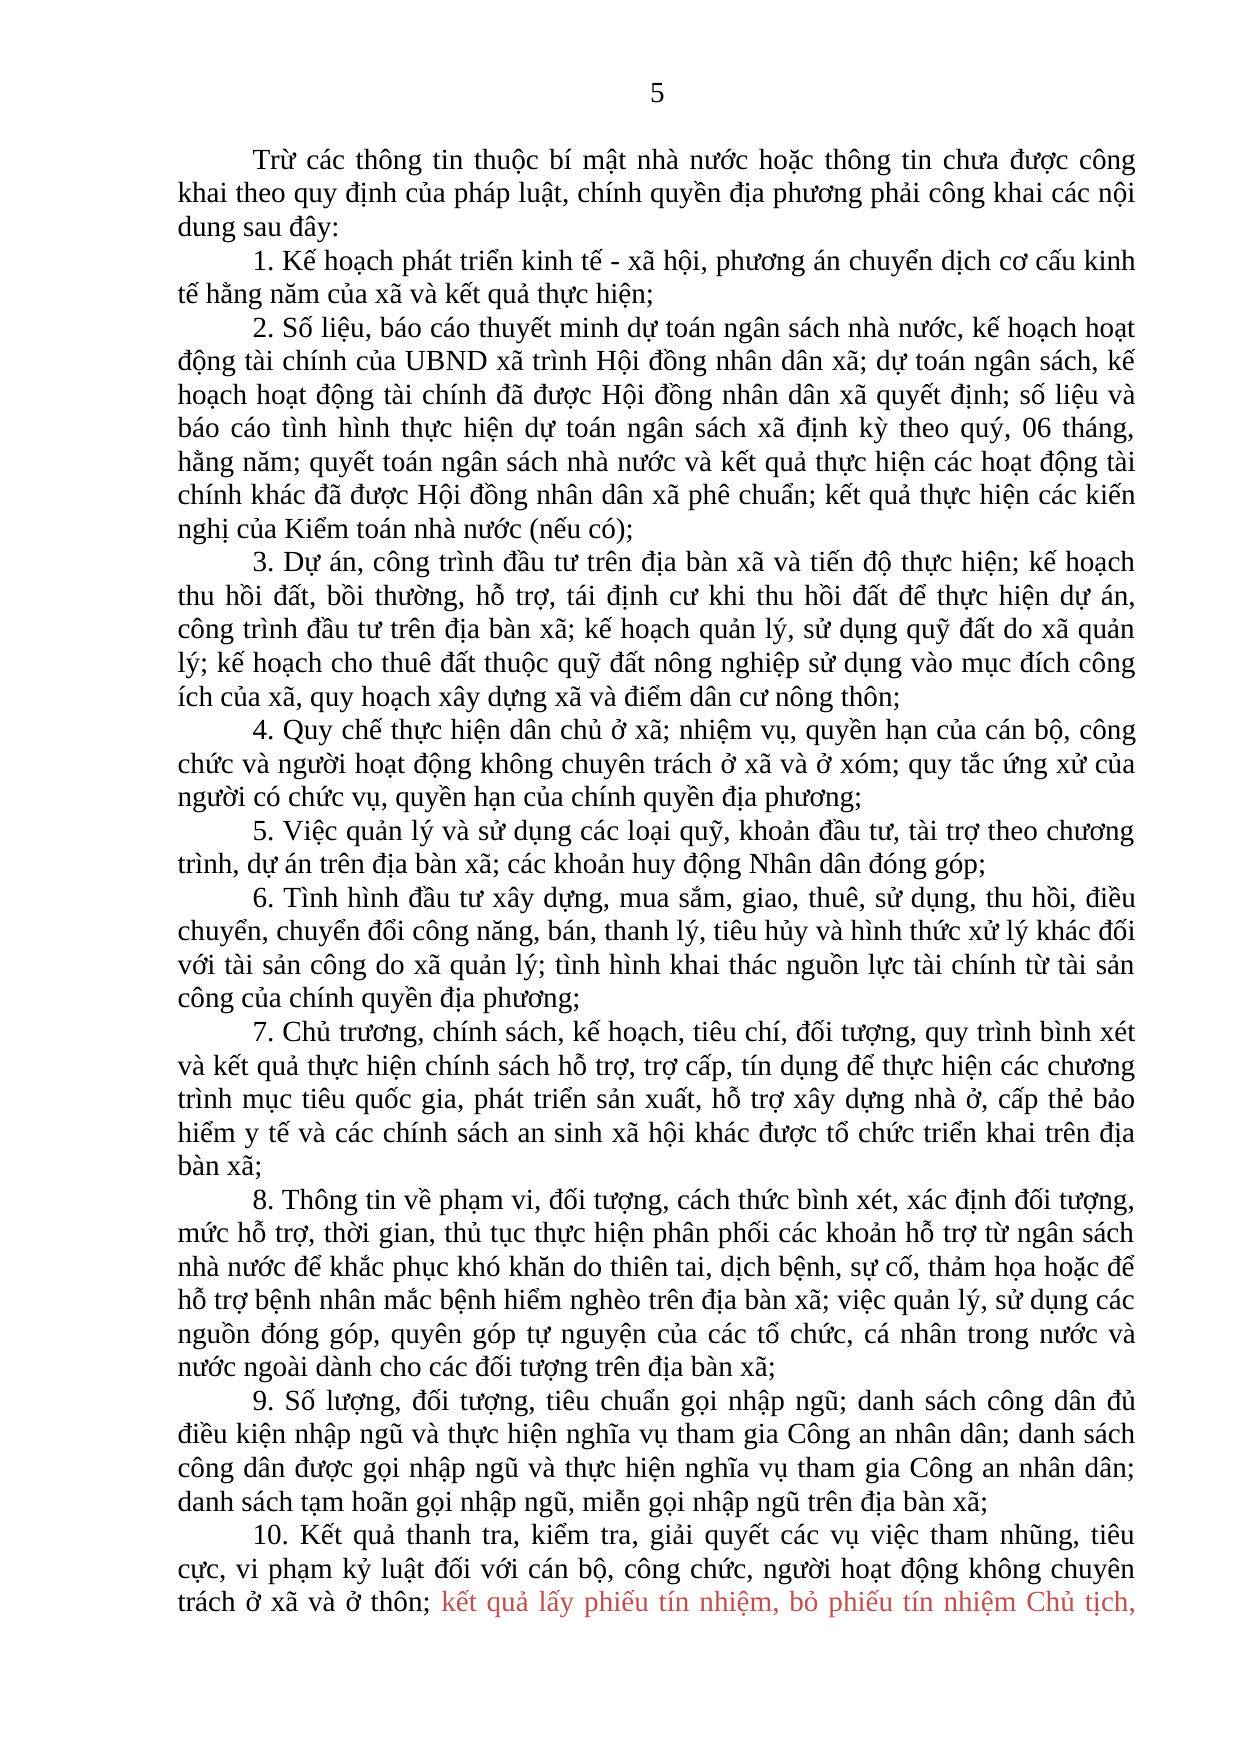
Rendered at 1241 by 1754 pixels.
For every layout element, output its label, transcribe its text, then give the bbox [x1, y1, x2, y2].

text Trừ các thông tin thuộc bí mật nhà nước hoặc thông tin chưa được công khai theo quy định của pháp luật, chính quyền địa phương phải công khai các nội dung sau đây: [177, 142, 1137, 243]
text 8. Thông tin về phạm vi, đối tượng, cách thức bình xét, xác định đối tượng, mức hỗ trợ, thời gian, thủ tục thực hiện phân phối các khoản hỗ trợ từ ngân sách nhà nước để khắc phục khó khăn do thiên tai, dịch bệnh, sự cố, thảm họa hoặc để hỗ trợ bệnh nhân mắc bệnh hiểm nghèo trên địa bàn xã; việc quản lý, sử dụng các nguồn đóng góp, quyên góp tự nguyện của các tổ chức, cá nhân trong nước và nước ngoài dành cho các đối tượng trên địa bàn xã; [177, 1182, 1137, 1383]
text 5. Việc quản lý và sử dụng các loại quỹ, khoản đầu tư, tài trợ theo chương trình, dự án trên địa bàn xã; các khoản huy động Nhân dân đóng góp; [177, 813, 1137, 880]
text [177, 1517, 1137, 1618]
text 2. Số liệu, báo cáo thuyết minh dự toán ngân sách nhà nước, kế hoạch hoạt động tài chính của UBND xã trình Hội đồng nhân dân xã; dự toán ngân sách, kế hoạch hoạt động tài chính đã được Hội đồng nhân dân xã quyết định; số liệu và báo cáo tình hình thực hiện dự toán ngân sách xã định kỳ theo quý, 06 tháng, hằng năm; quyết toán ngân sách nhà nước và kết quả thực hiện các hoạt động tài chính khác đã được Hội đồng nhân dân xã phê chuẩn; kết quả thực hiện các kiến nghị của Kiểm toán nhà nước (nếu có); [177, 310, 1137, 544]
text 7. Chủ trương, chính sách, kế hoạch, tiêu chí, đối tượng, quy trình bình xét và kết quả thực hiện chính sách hỗ trợ, trợ cấp, tín dụng để thực hiện các chương trình mục tiêu quốc gia, phát triển sản xuất, hỗ trợ xây dựng nhà ở, cấp thẻ bảo hiểm y tế và các chính sách an sinh xã hội khác được tổ chức triển khai trên địa bàn xã; [177, 1014, 1137, 1182]
text 9. Số lượng, đối tượng, tiêu chuẩn gọi nhập ngũ; danh sách công dân đủ điều kiện nhập ngũ và thực hiện nghĩa vụ tham gia Công an nhân dân; danh sách công dân được gọi nhập ngũ và thực hiện nghĩa vụ tham gia Công an nhân dân; danh sách tạm hoãn gọi nhập ngũ, miễn gọi nhập ngũ trên địa bàn xã; [177, 1383, 1137, 1517]
text 6. Tình hình đầu tư xây dựng, mua sắm, giao, thuê, sử dụng, thu hồi, điều chuyển, chuyển đổi công năng, bán, thanh lý, tiêu hủy và hình thức xử lý khác đối với tài sản công do xã quản lý; tình hình khai thác nguồn lực tài chính từ tài sản công của chính quyền địa phương; [177, 880, 1137, 1014]
text 1. Kế hoạch phát triển kinh tế - xã hội, phương án chuyển dịch cơ cấu kinh tế hằng năm của xã và kết quả thực hiện; [177, 243, 1137, 310]
text 4. Quy chế thực hiện dân chủ ở xã; nhiệm vụ, quyền hạn của cán bộ, công chức và người hoạt động không chuyên trách ở xã và ở xóm; quy tắc ứng xử của người có chức vụ, quyền hạn của chính quyền địa phương; [177, 712, 1137, 813]
text 3. Dự án, công trình đầu tư trên địa bàn xã và tiến độ thực hiện; kế hoạch thu hồi đất, bồi thường, hỗ trợ, tái định cư khi thu hồi đất để thực hiện dự án, công trình đầu tư trên địa bàn xã; kế hoạch quản lý, sử dụng quỹ đất do xã quản lý; kế hoạch cho thuê đất thuộc quỹ đất nông nghiệp sử dụng vào mục đích công ích của xã, quy hoạch xây dựng xã và điểm dân cư nông thôn; [177, 544, 1137, 712]
